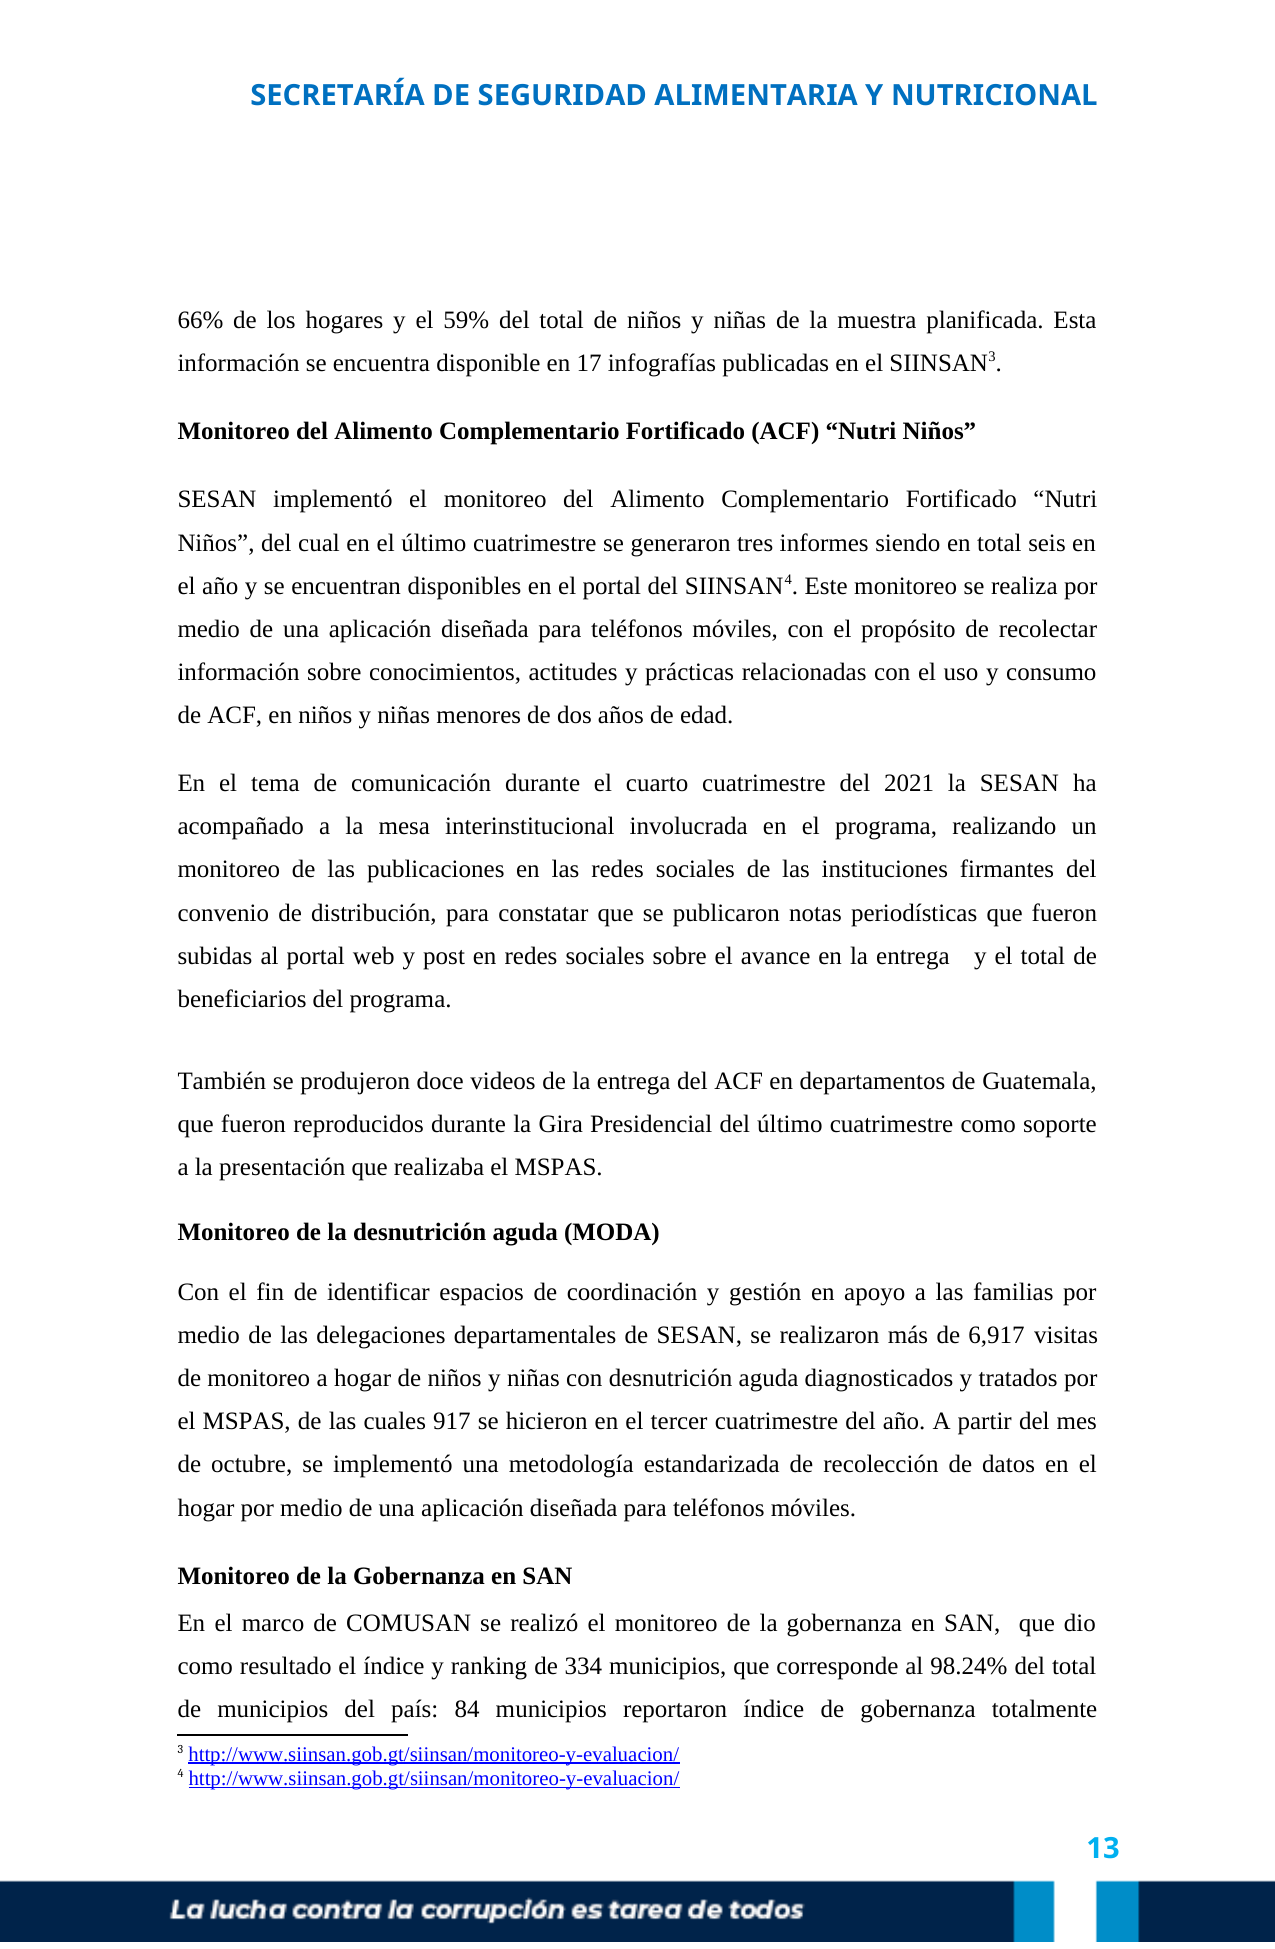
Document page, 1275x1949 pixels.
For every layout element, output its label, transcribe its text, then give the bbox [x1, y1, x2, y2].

text SESAN implementó el monitoreo del Alimento Complementario Fortificado “Nutri Niños”, del cual en el último cuatrimestre se generaron tres informes siendo en total seis en el año y se encuentran disponibles en el portal del SIINSAN. Este monitoreo se realiza por medio de una aplicación diseñada para teléfonos móviles, con el propósito de recolectar información sobre conocimientos, actitudes y prácticas relacionadas con el uso y consumo de ACF, en niños y niñas menores de dos años de edad. [177, 484, 1098, 729]
picture [439, 92, 447, 101]
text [177, 305, 1098, 377]
picture [921, 92, 929, 102]
text Con el fin de identificar espacios de coordinación y gestión en apoyo a las familias por medio de las delegaciones departamentales de SESAN, se realizaron más de 6,917 visitas de monitoreo a hogar de niños y niñas con desnutrición aguda diagnosticados y tratados por el MSPAS, de las cuales 917 se hicieron en el tercer cuatrimestre del año. A partir del mes de octubre, se implementó una metodología estandarizada de recolección de datos en el hogar por medio de una aplicación diseñada para teléfonos móviles. [177, 1277, 1098, 1521]
text También se produjeron doce videos de la entrega del ACF en departamentos de Guatemala, que fueron reproducidos durante la Gira Presidencial del último cuatrimestre como soporte a la presentación que realizaba el MSPAS. [177, 1066, 1098, 1181]
picture [538, 92, 546, 102]
picture [590, 92, 598, 101]
text Monitoreo de la desnutrición aguda (MODA) [177, 1217, 1098, 1246]
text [177, 1608, 1098, 1723]
picture [632, 92, 640, 101]
text En el tema de comunicación durante el cuarto cuatrimestre del 2021 la SESAN ha acompañado a la mesa interinstitucional involucrada en el programa, realizando un monitoreo de las publicaciones en las redes sociales de las instituciones firmantes del convenio de distribución, para constatar que se publicaron notas periodísticas que fueron subidas al portal web y post en redes sociales sobre el avance en la entrega y el total de beneficiarios del programa. [177, 768, 1098, 1013]
picture [713, 92, 718, 100]
picture [1020, 92, 1031, 102]
text Monitoreo de la Gobernanza en SAN [177, 1561, 1098, 1590]
text Monitoreo del Alimento Complementario Fortificado (ACF) “Nutri Niños” [177, 416, 1098, 445]
picture [0, 92, 1275, 1942]
